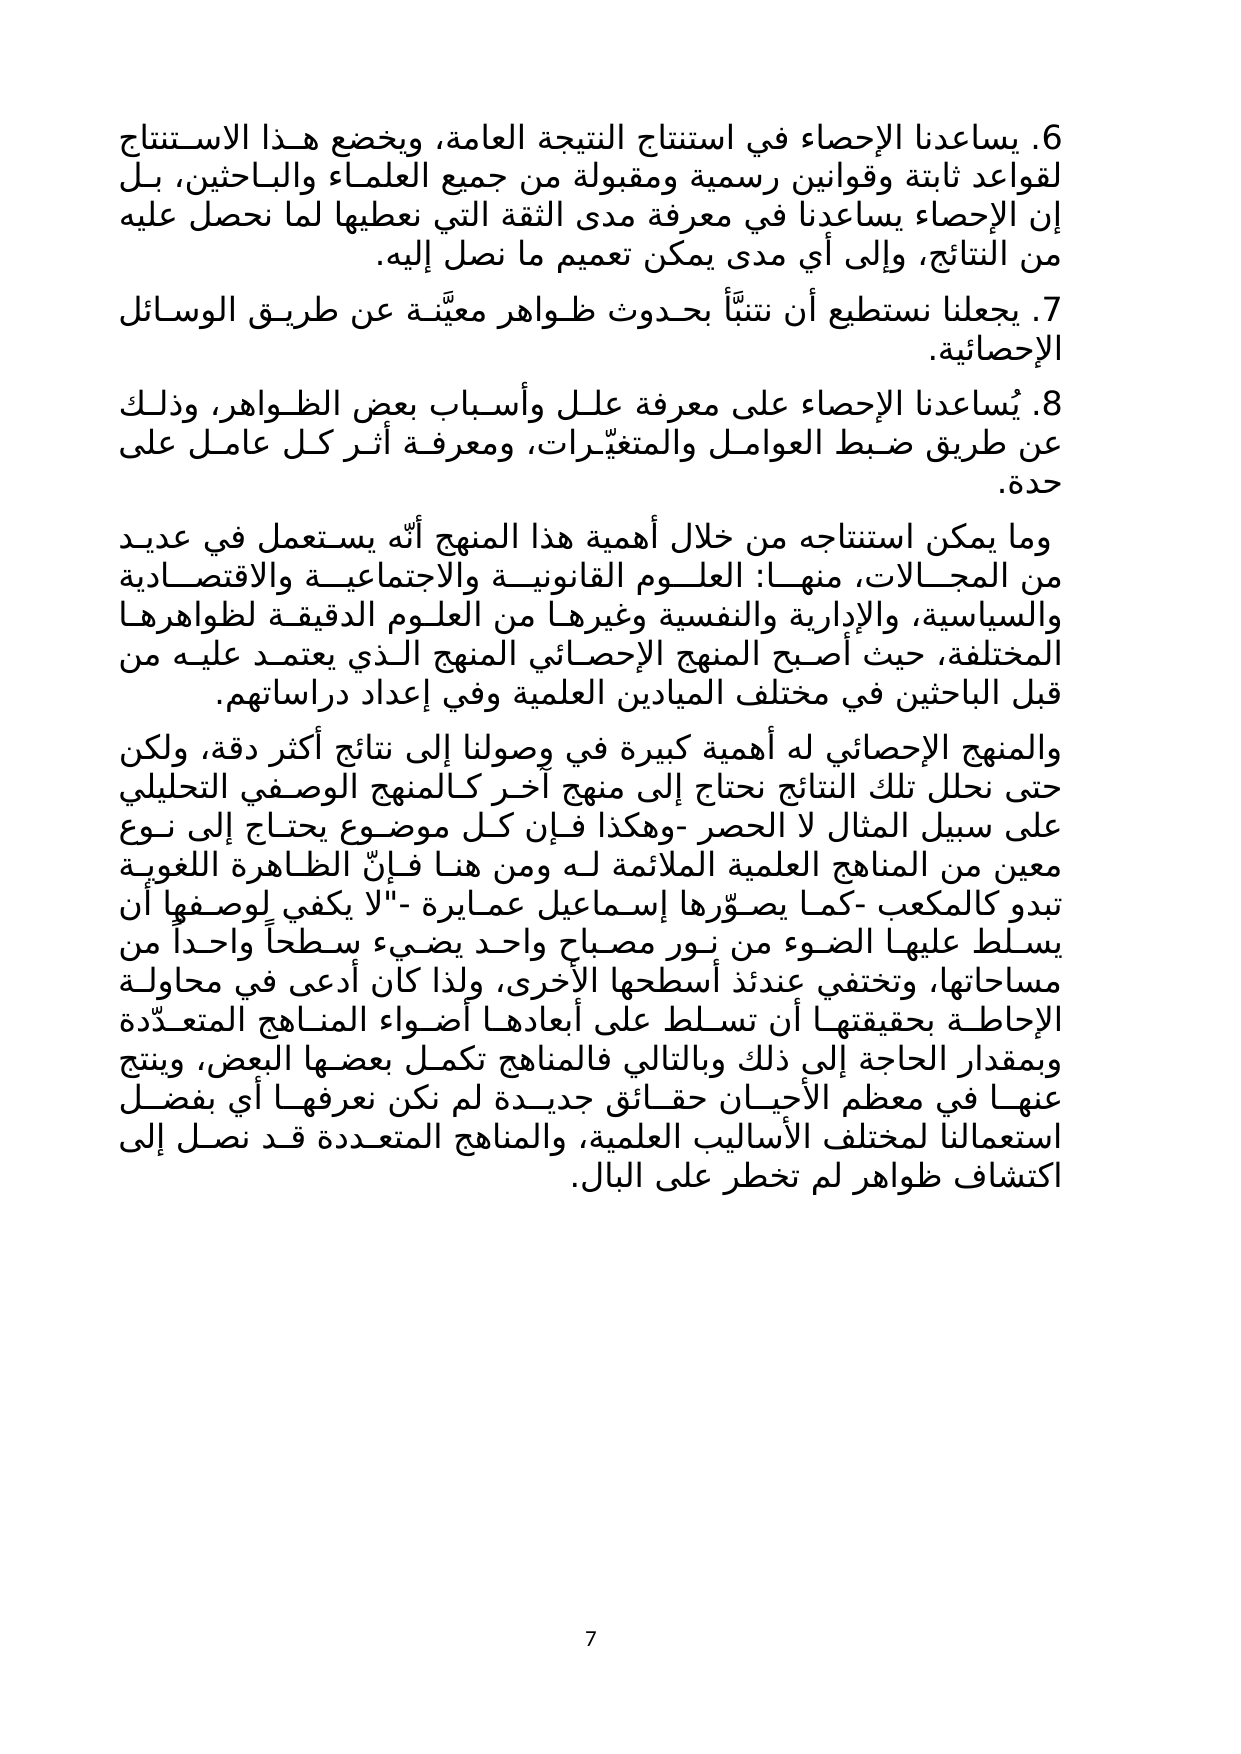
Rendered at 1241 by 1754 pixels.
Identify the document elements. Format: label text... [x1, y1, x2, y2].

text 8. يُساعدنا الإحصاء على معرفة علل وأسباب بعض الظواهر، وذلك عن طريق ضبط العوامل والمتغيّرات، ومعرفة أثر كل عامل على حدة. [118, 384, 1063, 501]
text وما يمكن استنتاجه من خلال أهمية هذا المنهج أنّه يستعمل في عديد من المجالات، منها: العلوم القانونية والاجتماعية والاقتصادية والسياسية، والإدارية والنفسية وغيرها من العلوم الدقيقة لظواهرها المختلفة، حيث أصبح المنهج الإحصائي المنهج الذي يعتمد عليه من قبل الباحثين في مختلف الميادين العلمية وفي إعداد دراساتهم. [118, 518, 1063, 712]
text 6. يساعدنا الإحصاء في استنتاج النتيجة العامة، ويخضع هذا الاستنتاج لقواعد ثابتة وقوانين رسمية ومقبولة من جميع العلماء والباحثين، بل إن الإحصاء يساعدنا في معرفة مدى الثقة التي نعطيها لما نحصل عليه من النتائج، وإلى أي مدى يمكن تعميم ما نصل إليه. [118, 118, 1063, 273]
text 7. يجعلنا نستطيع أن نتنبَّأ بحدوث ظواهر معيَّنة عن طريق الوسائل الإحصائية. [118, 290, 1063, 368]
text والمنهج الإحصائي له أهمية كبيرة في وصولنا إلى نتائج أكثر دقة، ولكن حتى نحلل تلك النتائج نحتاج إلى منهج آخر كالمنهج الوصفي التحليلي على سبيل المثال لا الحصر -وهكذا فإن كل موضوع يحتاج إلى نوع معين من المناهج العلمية الملائمة له ومن هنا فإنّ الظاهرة اللغوية تبدو كالمكعب -كما يصوّرها إسماعيل عمايرة -"لا يكفي لوصفها أن يسلط عليها الضوء من نور مصباح واحد يضيء سطحاً واحداً من مساحاتها، وتختفي عندئذ أسطحها الأخرى، ولذا كان أدعى في محاولة الإحاطة بحقيقتها أن تسلط على أبعادها أضواء المناهج المتعدّدة وبمقدار الحاجة إلى ذلك وبالتالي فالمناهج تكمل بعضها البعض، وينتج عنها في معظم الأحيان حقائق جديدة لم نكن نعرفها أي بفضل استعمالنا لمختلف الأساليب العلمية، والمناهج المتعددة قد نصل إلى اكتشاف ظواهر لم تخطر على البال. [118, 729, 1063, 1195]
